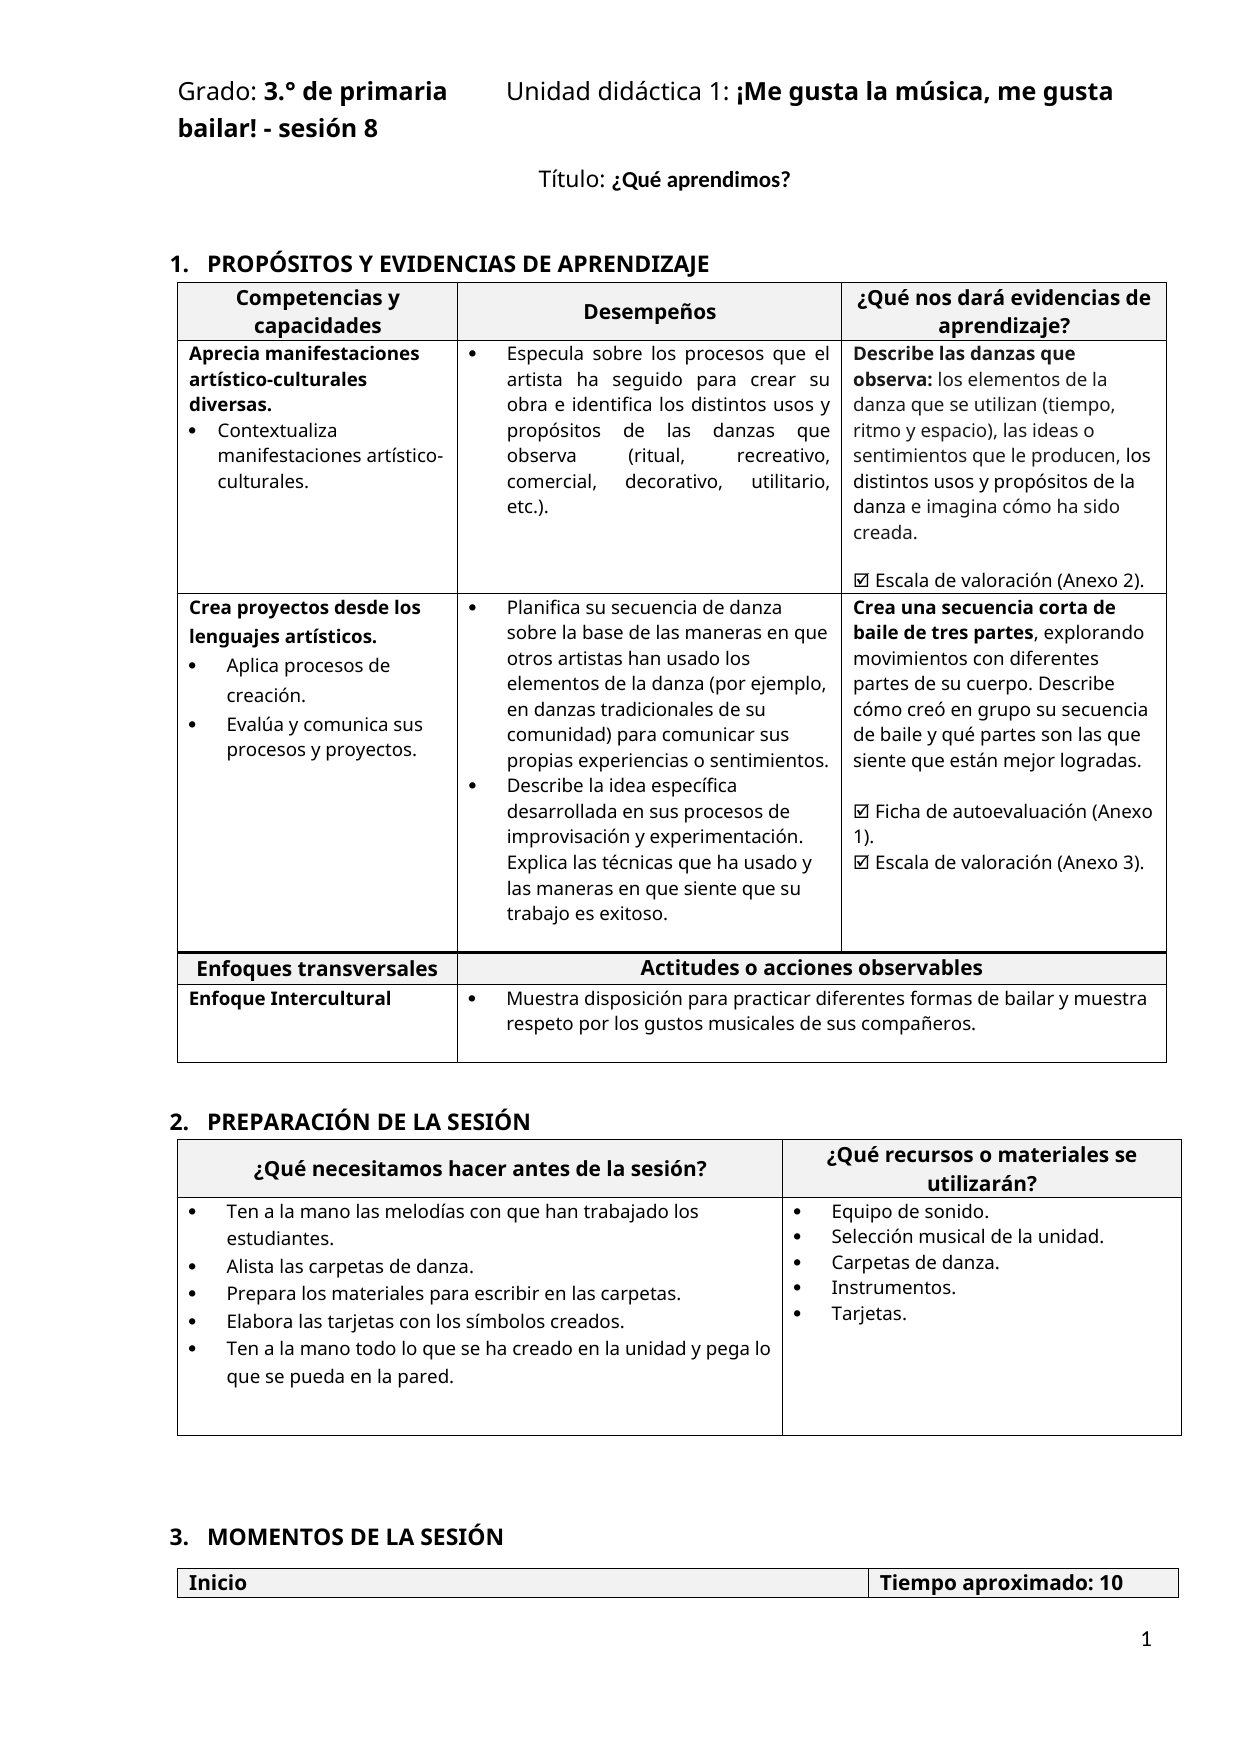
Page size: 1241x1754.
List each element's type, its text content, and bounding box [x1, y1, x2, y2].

table_cell Equipo de sonido. Selección musical de la unidad. Carpetas de danza. Instrumentos. Tarjetas. [783, 1198, 1181, 1434]
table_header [869, 1569, 1178, 1597]
text Título: ¿Qué aprendimos? [177, 163, 1152, 194]
table_cell Ten a la mano las melodías con que han trabajado los estudiantes. Alista las carpetas de danza. Prepara los materiales para escribir en las carpetas. Elabora las tarjetas con los símbolos creados. Ten a la mano todo lo que se ha creado en la unidad y pega lo que se pueda en la pared. [178, 1198, 782, 1434]
table_header Desempeños [458, 283, 841, 340]
table_header ¿Qué recursos o materiales se utilizarán? [783, 1140, 1181, 1197]
table_header Enfoques transversales [178, 954, 457, 984]
list PROPÓSITOS Y EVIDENCIAS DE APRENDIZAJE [169, 248, 1152, 279]
table_cell Crea una secuencia corta de baile de tres partes, explorando movimientos con diferentes partes de su cuerpo. Describe cómo creó en grupo su secuencia de baile y qué partes son las que siente que están mejor logradas. Ficha de autoevaluación (Anexo 1). Escala de valoración (Anexo 3). [842, 594, 1166, 951]
table_header ¿Qué necesitamos hacer antes de la sesión? [178, 1140, 782, 1197]
table_cell Aprecia manifestaciones artístico-culturales diversas. Contextualiza manifestaciones artístico-culturales. [178, 341, 457, 593]
table_cell Crea proyectos desde los lenguajes artísticos. Aplica procesos de creación. Evalúa y comunica sus procesos y proyectos. [178, 594, 457, 951]
list PREPARACIÓN DE LA SESIÓN [169, 1105, 1152, 1137]
table_cell Planifica su secuencia de danza sobre la base de las maneras en que otros artistas han usado los elementos de la danza (por ejemplo, en danzas tradicionales de su comunidad) para comunicar sus propias experiencias o sentimientos. Describe la idea específica desarrollada en sus procesos de improvisación y experimentación. Explica las técnicas que ha usado y las maneras en que siente que su trabajo es exitoso. [458, 594, 841, 951]
table_cell Enfoque Intercultural [178, 985, 457, 1062]
list MOMENTOS DE LA SESIÓN [169, 1521, 1152, 1552]
table_cell Muestra disposición para practicar diferentes formas de bailar y muestra respeto por los gustos musicales de sus compañeros. [458, 985, 1166, 1062]
table_header Actitudes o acciones observables [458, 954, 1166, 984]
table_header ¿Qué nos dará evidencias de aprendizaje? [842, 283, 1166, 340]
table_cell Especula sobre los procesos que el artista ha seguido para crear su obra e identifica los distintos usos y propósitos de las danzas que observa (ritual, recreativo, comercial, decorativo, utilitario, etc.). [458, 341, 841, 593]
table_cell Describe las danzas que observa: los elementos de la danza que se utilizan (tiempo, ritmo y espacio), las ideas o sentimientos que le producen, los distintos usos y propósitos de la danza e imagina cómo ha sido creada. Escala de valoración (Anexo 2). [842, 341, 1166, 593]
table_header Inicio [178, 1569, 868, 1597]
table_header Competencias y capacidades [178, 283, 457, 340]
